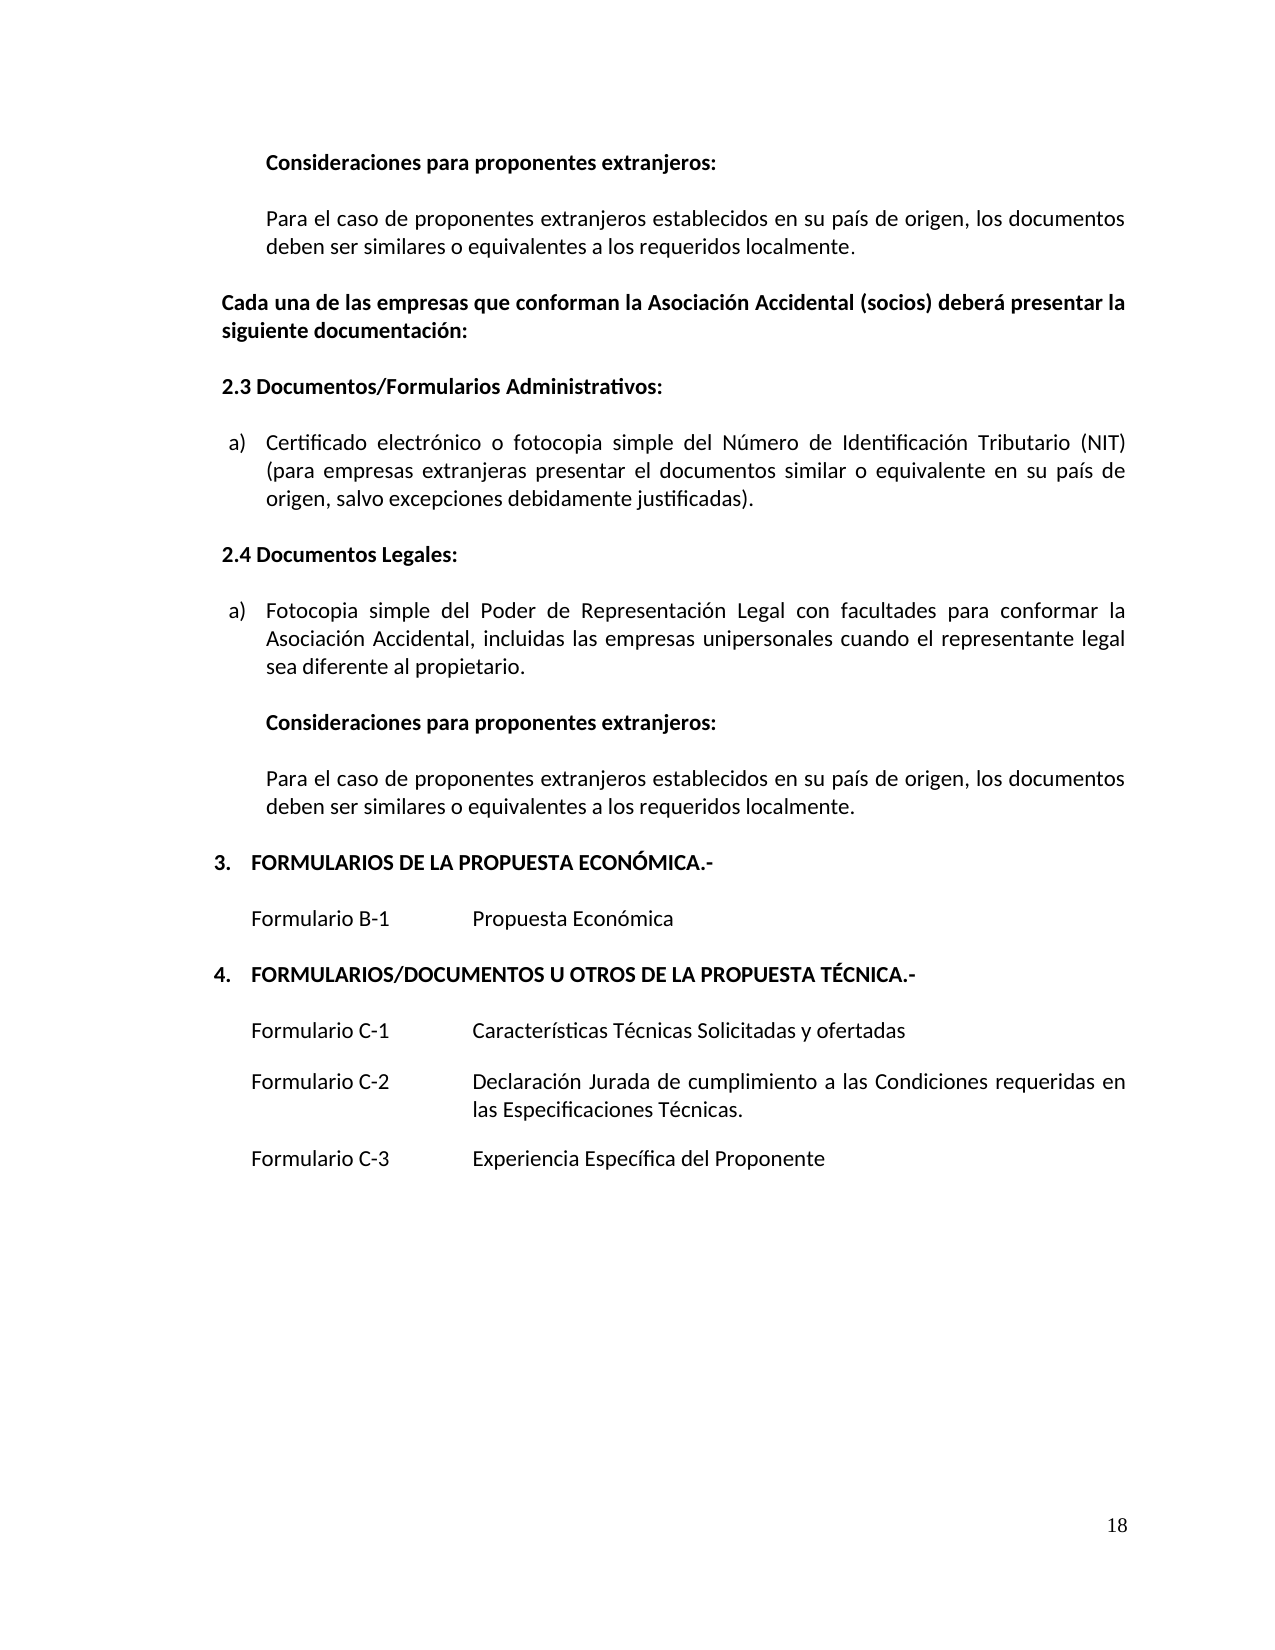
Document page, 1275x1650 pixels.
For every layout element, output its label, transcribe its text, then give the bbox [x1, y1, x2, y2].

text 2.4 Documentos Legales: [222, 540, 1127, 568]
text Formulario C-3 Experiencia Específica del Proponente [251, 1144, 1127, 1172]
list Para el caso de proponentes extranjeros establecidos en su país de origen, los documentos deben ser similares o equivalentes a los requeridos localmente. [266, 764, 1127, 820]
list FORMULARIOS/DOCUMENTOS U OTROS DE LA PROPUESTA TÉCNICA.- [213, 960, 1127, 988]
list Certificado electrónico o fotocopia simple del Número de Identificación Tributario (NIT) (para empresas extranjeras presentar el documentos similar o equivalente en su país de origen, salvo excepciones debidamente justificadas). [228, 428, 1127, 512]
text Formulario C-2 Declaración Jurada de cumplimiento a las Condiciones requeridas en las Especificaciones Técnicas. [251, 1067, 1127, 1123]
list FORMULARIOS DE LA PROPUESTA ECONÓMICA.- [213, 848, 1127, 876]
text Para el caso de proponentes extranjeros establecidos en su país de origen, los documentos deben ser similares o equivalentes a los requeridos localmente. [266, 204, 1127, 260]
text 2.3 Documentos/Formularios Administrativos: [222, 372, 1127, 400]
text Consideraciones para proponentes extranjeros: [266, 148, 1127, 176]
text Formulario B-1 Propuesta Económica [251, 904, 1127, 932]
text Cada una de las empresas que conforman la Asociación Accidental (socios) deberá presentar la siguiente documentación: [222, 288, 1127, 344]
text Formulario C-1 Características Técnicas Solicitadas y ofertadas [251, 1016, 1127, 1044]
list Consideraciones para proponentes extranjeros: [266, 708, 1127, 736]
list Fotocopia simple del Poder de Representación Legal con facultades para conformar la Asociación Accidental, incluidas las empresas unipersonales cuando el representante legal sea diferente al propietario. [228, 596, 1127, 680]
